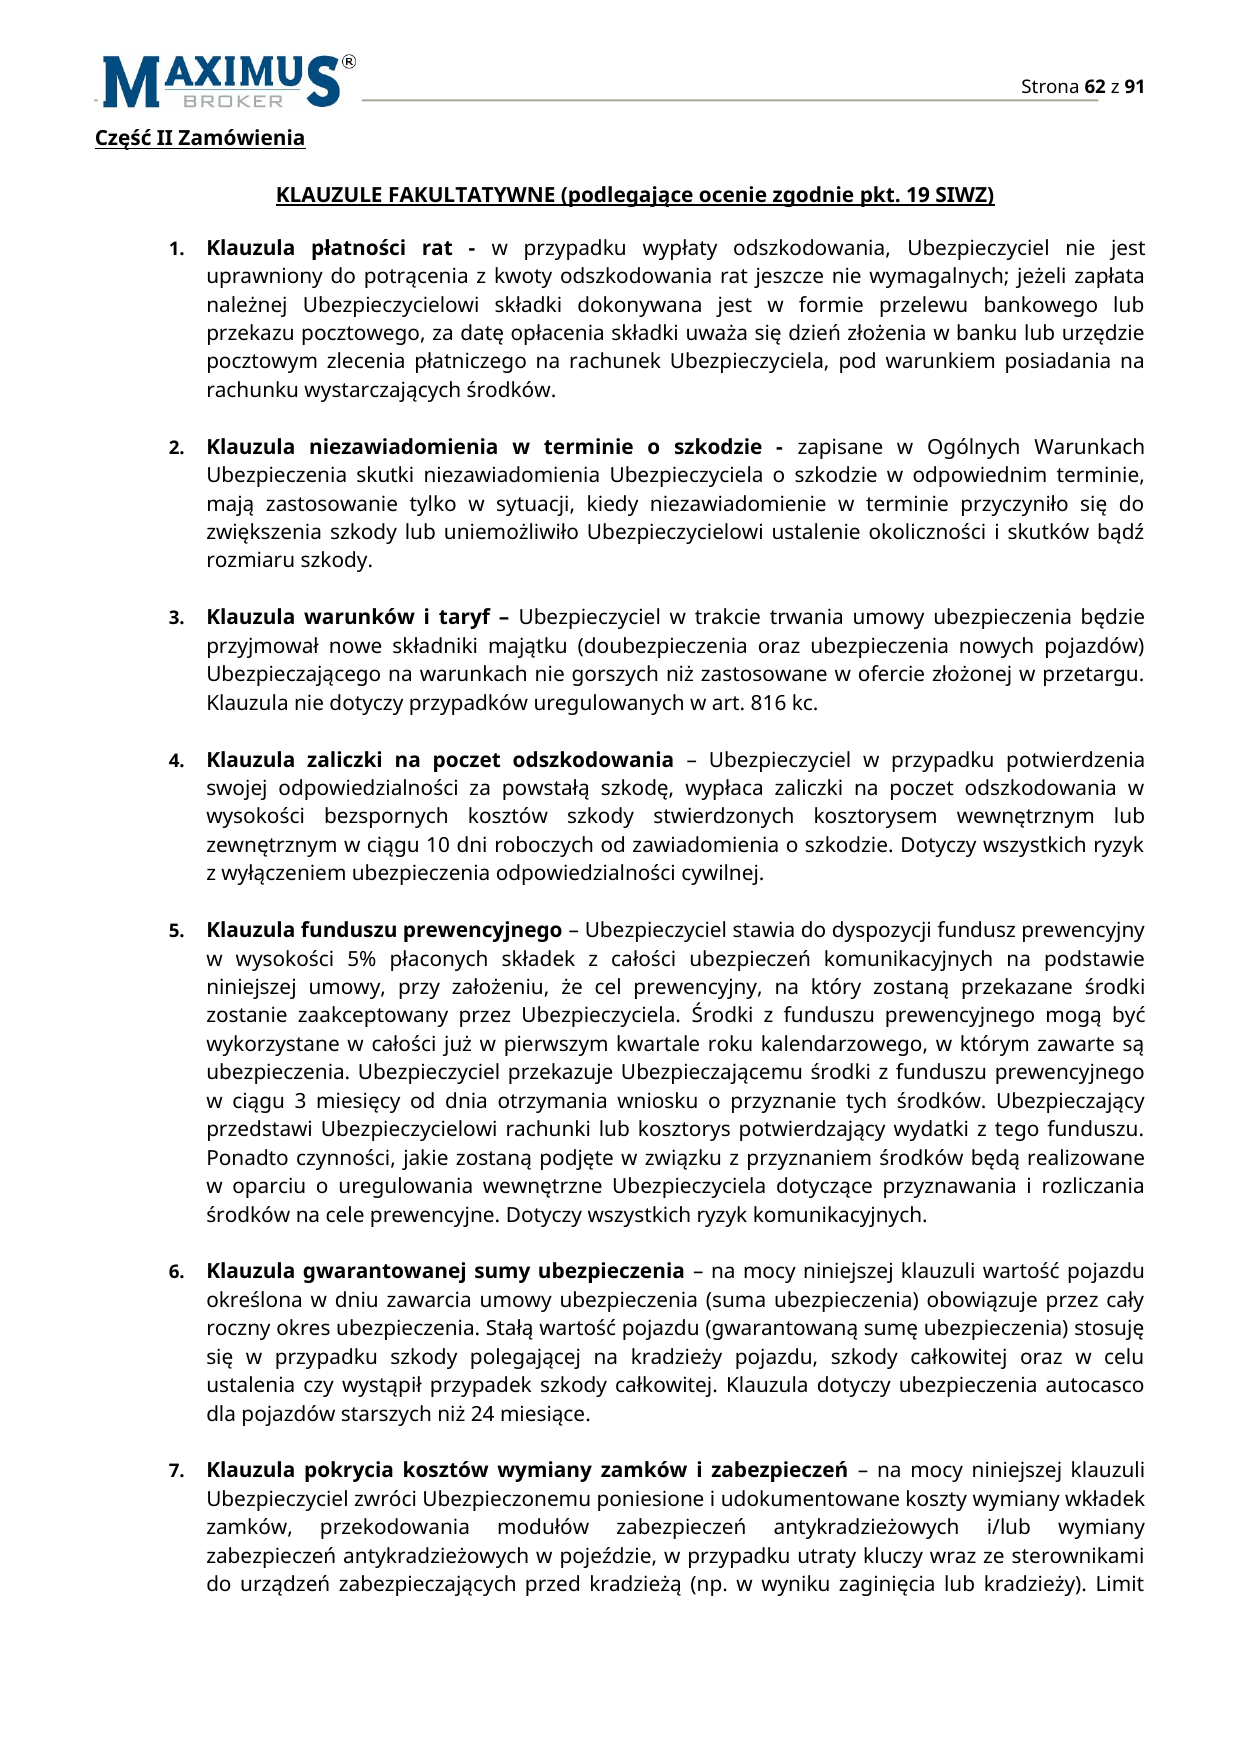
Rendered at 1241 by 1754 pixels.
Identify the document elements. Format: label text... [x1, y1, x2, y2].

list Klauzula niezawiadomienia w terminie o szkodzie - zapisane w Ogólnych Warunkach Ubezpieczenia skutki niezawiadomienia Ubezpieczyciela o szkodzie w odpowiednim terminie, mają zastosowanie tylko w sytuacji, kiedy niezawiadomienie w terminie przyczyniło się do zwiększenia szkody lub uniemożliwiło Ubezpieczycielowi ustalenie okoliczności i skutków bądź rozmiaru szkody. [168, 432, 1146, 574]
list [168, 1456, 1146, 1598]
list Klauzula gwarantowanej sumy ubezpieczenia – na mocy niniejszej klauzuli wartość pojazdu określona w dniu zawarcia umowy ubezpieczenia (suma ubezpieczenia) obowiązuje przez cały roczny okres ubezpieczenia. Stałą wartość pojazdu (gwarantowaną sumę ubezpieczenia) stosuję się w przypadku szkody polegającej na kradzieży pojazdu, szkody całkowitej oraz w celu ustalenia czy wystąpił przypadek szkody całkowitej. Klauzula dotyczy ubezpieczenia autocasco dla pojazdów starszych niż 24 miesiące. [168, 1257, 1146, 1427]
text KLAUZULE FAKULTATYWNE (podlegające ocenie zgodnie pkt. 19 SIWZ) [124, 180, 1146, 209]
picture [97, 50, 362, 112]
list Klauzula funduszu prewencyjnego – Ubezpieczyciel stawia do dyspozycji fundusz prewencyjny w wysokości 5% płaconych składek z całości ubezpieczeń komunikacyjnych na podstawie niniejszej umowy, przy założeniu, że cel prewencyjny, na który zostaną przekazane środki zostanie zaakceptowany przez Ubezpieczyciela. Środki z funduszu prewencyjnego mogą być wykorzystane w całości już w pierwszym kwartale roku kalendarzowego, w którym zawarte są ubezpieczenia. Ubezpieczyciel przekazuje Ubezpieczającemu środki z funduszu prewencyjnego w ciągu 3 miesięcy od dnia otrzymania wniosku o przyznanie tych środków. Ubezpieczający przedstawi Ubezpieczycielowi rachunki lub kosztorys potwierdzający wydatki z tego funduszu. Ponadto czynności, jakie zostaną podjęte w związku z przyznaniem środków będą realizowane w oparciu o uregulowania wewnętrzne Ubezpieczyciela dotyczące przyznawania i rozliczania środków na cele prewencyjne. Dotyczy wszystkich ryzyk komunikacyjnych. [168, 915, 1146, 1228]
list Klauzula płatności rat - w przypadku wypłaty odszkodowania, Ubezpieczyciel nie jest uprawniony do potrącenia z kwoty odszkodowania rat jeszcze nie wymagalnych; jeżeli zapłata należnej Ubezpieczycielowi składki dokonywana jest w formie przelewu bankowego lub przekazu pocztowego, za datę opłacenia składki uważa się dzień złożenia w banku lub urzędzie pocztowym zlecenia płatniczego na rachunek Ubezpieczyciela, pod warunkiem posiadania na rachunku wystarczających środków. [168, 233, 1146, 403]
list Klauzula zaliczki na poczet odszkodowania – Ubezpieczyciel w przypadku potwierdzenia swojej odpowiedzialności za powstałą szkodę, wypłaca zaliczki na poczet odszkodowania w wysokości bezspornych kosztów szkody stwierdzonych kosztorysem wewnętrznym lub zewnętrznym w ciągu 10 dni roboczych od zawiadomienia o szkodzie. Dotyczy wszystkich ryzyk z wyłączeniem ubezpieczenia odpowiedzialności cywilnej. [168, 745, 1146, 887]
text Część II Zamówienia [94, 123, 1146, 152]
list Klauzula warunków i taryf – Ubezpieczyciel w trakcie trwania umowy ubezpieczenia będzie przyjmował nowe składniki majątku (doubezpieczenia oraz ubezpieczenia nowych pojazdów) Ubezpieczającego na warunkach nie gorszych niż zastosowane w ofercie złożonej w przetargu. Klauzula nie dotyczy przypadków uregulowanych w art. 816 kc. [168, 602, 1146, 716]
